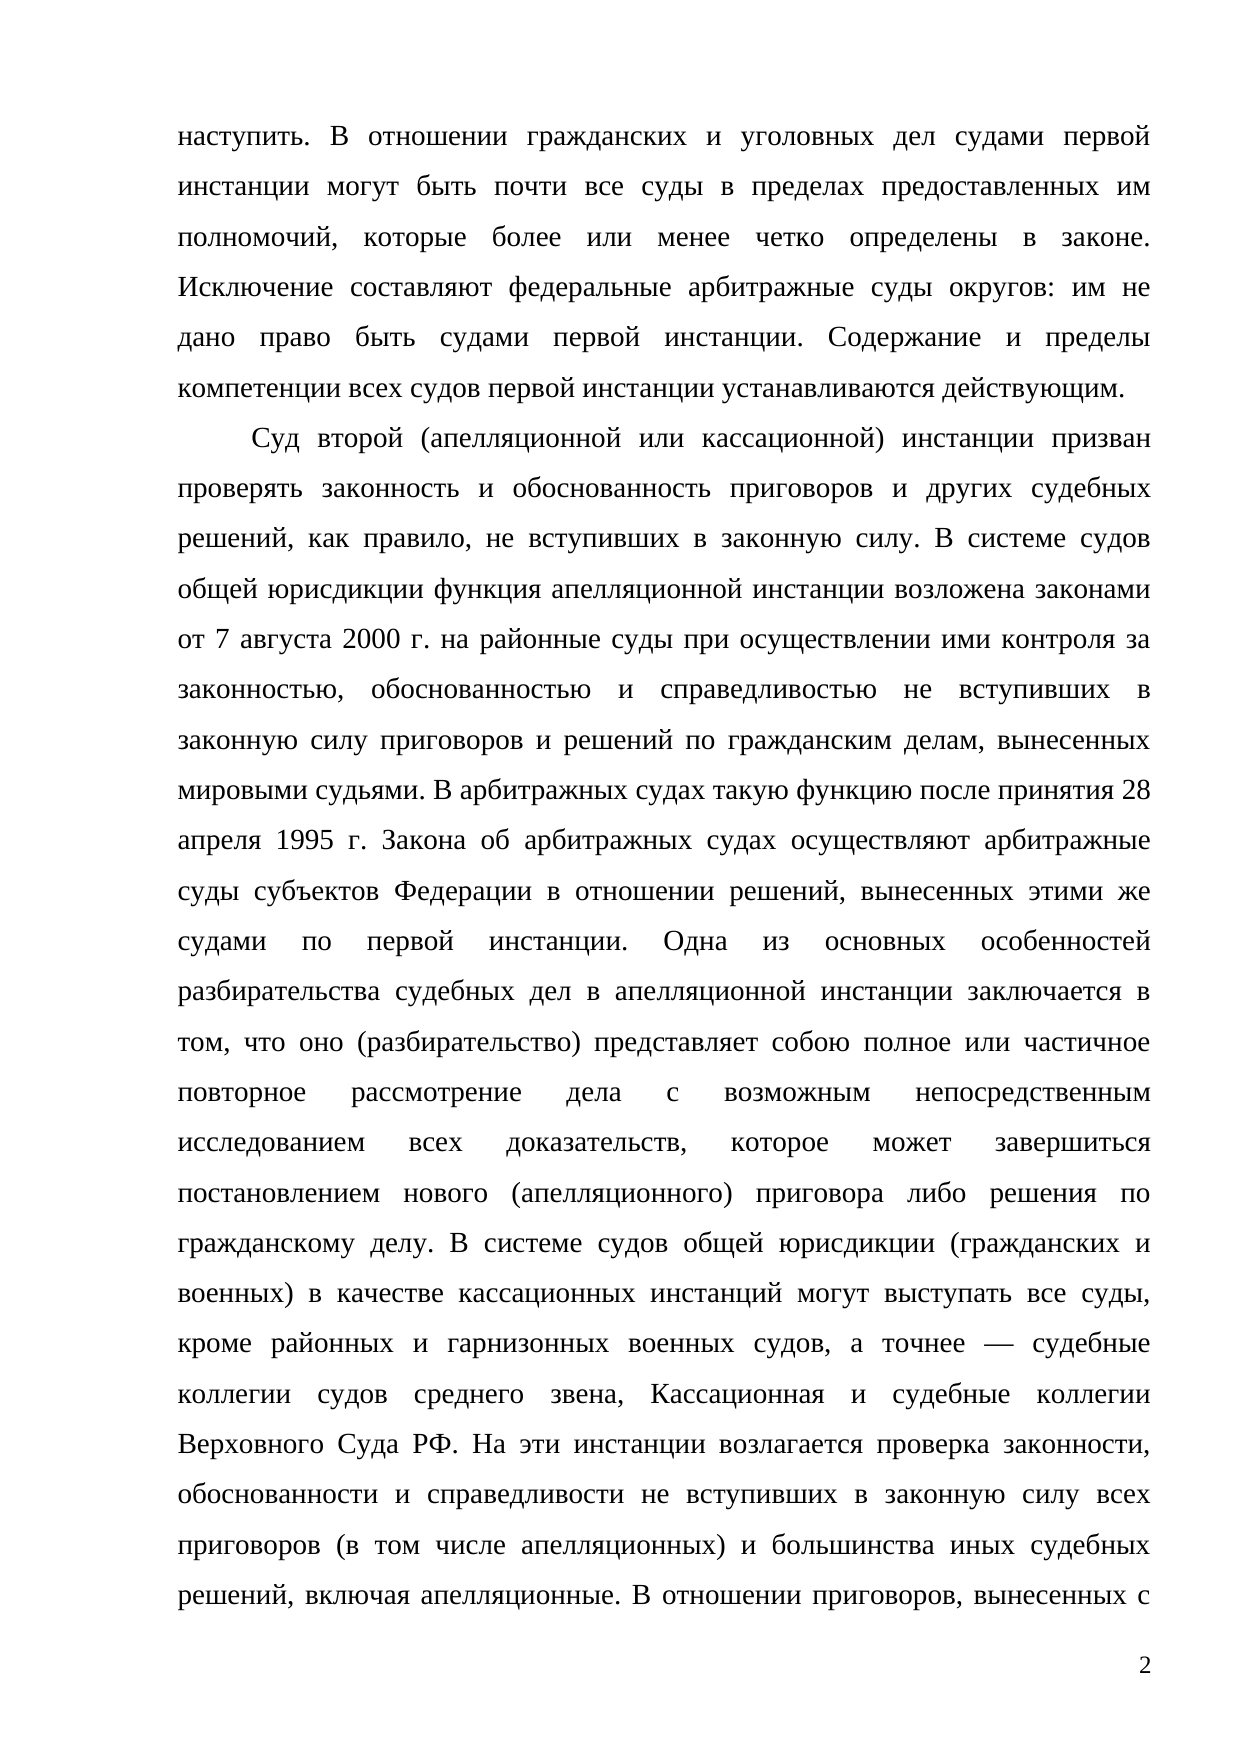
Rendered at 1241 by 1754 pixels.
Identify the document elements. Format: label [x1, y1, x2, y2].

text [177, 420, 1152, 1611]
text [177, 118, 1152, 403]
